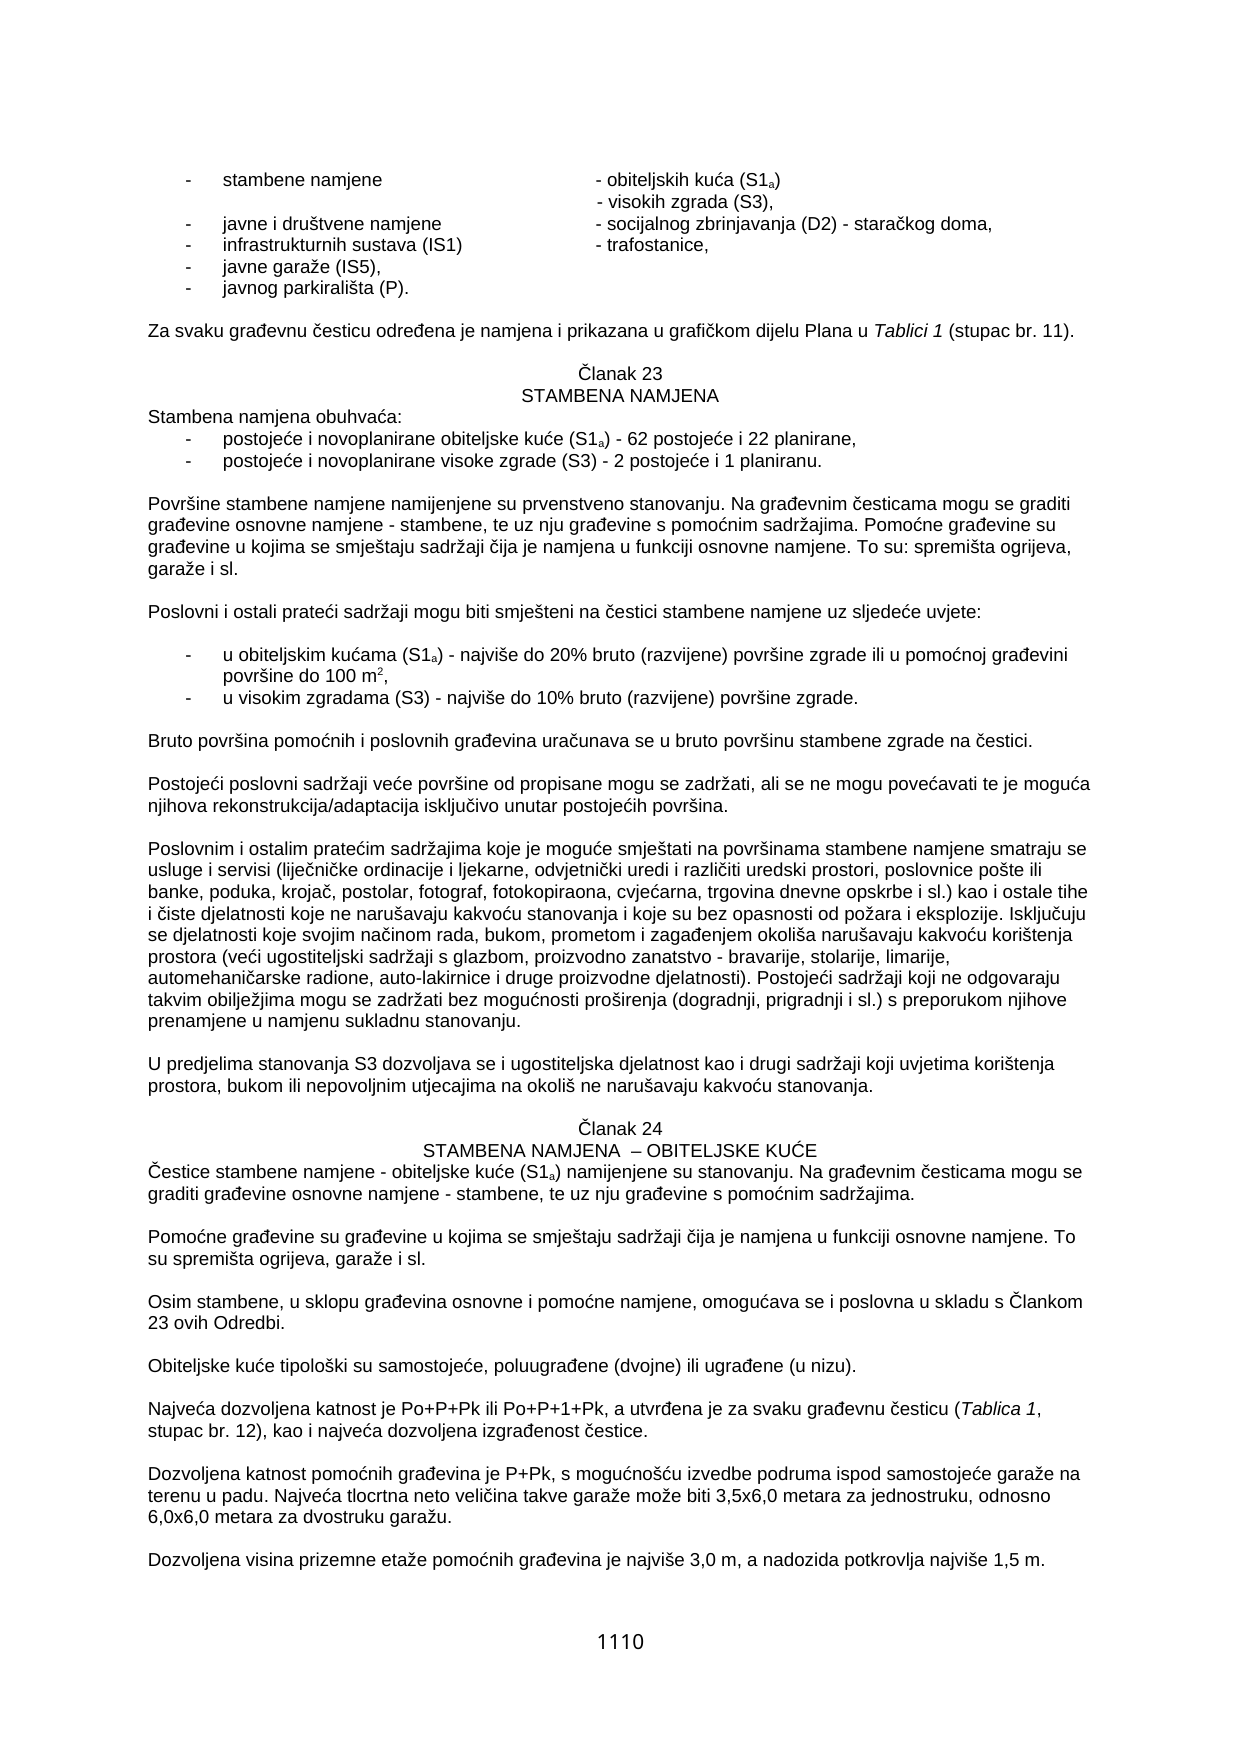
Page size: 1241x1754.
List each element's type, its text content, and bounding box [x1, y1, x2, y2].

text Članak [148, 1118, 1093, 1139]
text Čestice stambene namjene - obiteljske kuće (S1a) namijenjene su stanovanju. Na građevnim česticama mogu se graditi građevine osnovne namjene - stambene, te uz nju građevine s pomoćnim sadržajima. [148, 1161, 1093, 1204]
text STAMBENA NAMJENA – OBITELJSKE KUĆE [148, 1139, 1093, 1161]
list - visokih zgrada (S3), [591, 191, 1093, 212]
list stambene namjene - obiteljskih kuća (S1a) [185, 169, 1093, 191]
list infrastrukturnih sustava (IS1) - trafostanice, [185, 234, 1093, 255]
text Članak [148, 363, 1093, 385]
text Površine stambene namjene namijenjene su prvenstveno stanovanju. Na građevnim česticama mogu se graditi građevine osnovne namjene - stambene, te uz nju građevine s pomoćnim sadržajima. Pomoćne građevine su građevine u kojima se smještaju sadržaji čija je namjena u funkciji osnovne namjene. To su: spremišta ogrijeva, garaže i sl. [148, 493, 1093, 579]
text Dozvoljena visina prizemne etaže pomoćnih građevina je najviše 3,0 m, a nadozida potkrovlja najviše 1,5 m. [148, 1549, 1093, 1571]
list javne garaže (IS5), [185, 255, 1093, 277]
text STAMBENA NAMJENA [148, 385, 1093, 406]
list javne i društvene namjene - socijalnog zbrinjavanja (D2) - staračkog doma, [185, 212, 1093, 234]
text Stambena namjena obuhvaća: [148, 406, 1093, 428]
text Obiteljske kuće tipološki su samostojeće, poluugrađene (dvojne) ili ugrađene (u nizu). [148, 1355, 1093, 1377]
text Za svaku građevnu česticu određena je namjena i prikazana u grafičkom dijelu Plana u Tablici 1 (stupac br. 11). [148, 320, 1093, 342]
list u visokim zgradama (S3) - najviše do 10% bruto (razvijene) površine zgrade. [185, 687, 1093, 708]
text U predjelima stanovanja S3 dozvoljava se i ugostiteljska djelatnost kao i drugi sadržaji koji uvjetima korištenja prostora, bukom ili nepovoljnim utjecajima na okoliš ne narušavaju kakvoću stanovanja. [148, 1053, 1093, 1096]
text Postojeći poslovni sadržaji veće površine od propisane mogu se zadržati, ali se ne mogu povećavati te je moguća njihova rekonstrukcija/adaptacija isključivo unutar postojećih površina. [148, 773, 1093, 816]
list javnog parkirališta (P). [185, 277, 1093, 298]
text Poslovni i ostali prateći sadržaji mogu biti smješteni na čestici stambene namjene uz sljedeće uvjete: [148, 600, 1093, 622]
list postojeće i novoplanirane obiteljske kuće (S1a) - 62 postojeće i 22 planirane, [185, 428, 1093, 449]
list postojeće i novoplanirane visoke zgrade (S3) - 2 postojeće i 1 planiranu. [185, 449, 1093, 471]
text Poslovnim i ostalim pratećim sadržajima koje je moguće smještati na površinama stambene namjene smatraju se usluge i servisi (liječničke ordinacije i ljekarne, odvjetnički uredi i različiti uredski prostori, poslovnice pošte ili banke, poduka, krojač, postolar, fotograf, fotokopiraona, cvjećarna, trgovina dnevne opskrbe i sl.) kao i ostale tihe i čiste djelatnosti koje ne narušavaju kakvoću stanovanja i koje su bez opasnosti od požara i eksplozije. Isključuju se djelatnosti koje svojim načinom rada, bukom, prometom i zagađenjem okoliša narušavaju kakvoću korištenja prostora (veći ugostiteljski sadržaji s glazbom, proizvodno zanatstvo - bravarije, stolarije, limarije, automehaničarske radione, auto-lakirnice i druge proizvodne djelatnosti). Postojeći sadržaji koji ne odgovaraju takvim obilježjima mogu se zadržati bez mogućnosti proširenja (dogradnji, prigradnji i sl.) s preporukom njihove prenamjene u namjenu sukladnu stanovanju. [148, 838, 1093, 1032]
text Pomoćne građevine su građevine u kojima se smještaju sadržaji čija je namjena u funkciji osnovne namjene. To su spremišta ogrijeva, garaže i sl. [148, 1226, 1093, 1269]
text Bruto površina pomoćnih i poslovnih građevina uračunava se u bruto površinu stambene zgrade na čestici. [148, 730, 1093, 751]
text Osim stambene, u sklopu građevina osnovne i pomoćne namjene, omogućava se i poslovna u skladu s Člankom 23 ovih Odredbi. [148, 1290, 1093, 1333]
text Najveća dozvoljena katnost je Po+P+Pk ili Po+P+1+Pk, a utvrđena je za svaku građevnu česticu (Tablica 1, stupac br. 12), kao i najveća dozvoljena izgrađenost čestice. [148, 1398, 1093, 1441]
text Dozvoljena katnost pomoćnih građevina je P+Pk, s mogućnošću izvedbe podruma ispod samostojeće garaže na terenu u padu. Najveća tlocrtna neto veličina takve garaže može biti 3,5x6,0 metara za jednostruku, odnosno 6,0x6,0 metara za dvostruku garažu. [148, 1463, 1093, 1528]
list u obiteljskim kućama (S1a) - najviše do 20% bruto (razvijene) površine zgrade ili u pomoćnoj građevini površine do 100 m2, [185, 643, 1093, 687]
